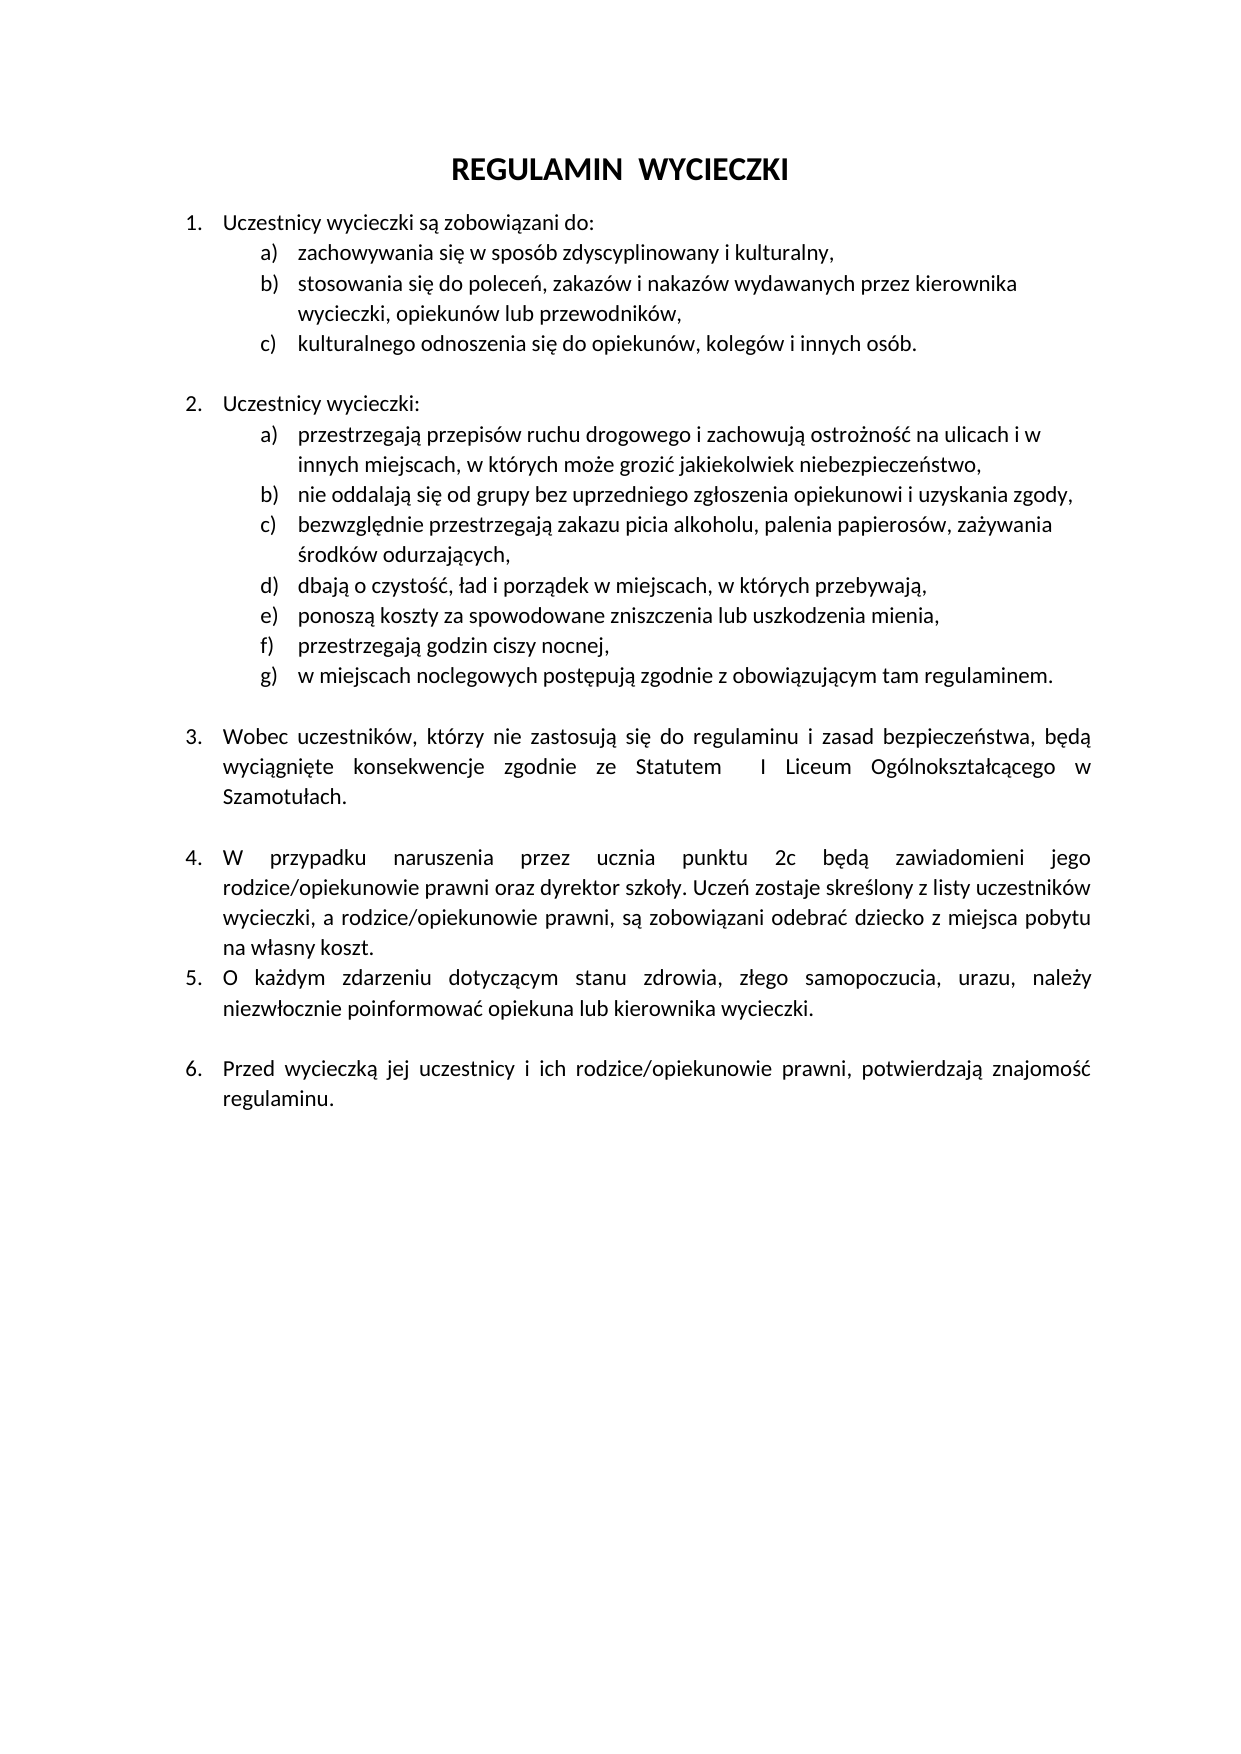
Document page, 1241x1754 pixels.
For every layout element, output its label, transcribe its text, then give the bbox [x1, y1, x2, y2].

list Wobec uczestników, którzy nie zastosują się do regulaminu i zasad bezpieczeństwa, będą wyciągnięte konsekwencje zgodnie ze Statutem I Liceum Ogólnokształcącego w Szamotułach. [185, 722, 1093, 810]
list nie oddalają się od grupy bez uprzedniego zgłoszenia opiekunowi i uzyskania zgody, [260, 480, 1093, 508]
list stosowania się do poleceń, zakazów i nakazów wydawanych przez kierownika wycieczki, opiekunów lub przewodników, [260, 269, 1093, 327]
list dbają o czystość, ład i porządek w miejscach, w których przebywają, [260, 571, 1093, 599]
list kulturalnego odnoszenia się do opiekunów, kolegów i innych osób. [260, 329, 1093, 357]
list Uczestnicy wycieczki: [185, 389, 1093, 417]
list przestrzegają przepisów ruchu drogowego i zachowują ostrożność na ulicach i w innych miejscach, w których może grozić jakiekolwiek niebezpieczeństwo, [260, 420, 1093, 478]
list bezwzględnie przestrzegają zakazu picia alkoholu, palenia papierosów, zażywania środków odurzających, [260, 510, 1093, 568]
list przestrzegają godzin ciszy nocnej, [260, 631, 1093, 659]
list Przed wycieczką jej uczestnicy i ich rodzice/opiekunowie prawni, potwierdzają znajomość regulaminu. [185, 1054, 1093, 1112]
list zachowywania się w sposób zdyscyplinowany i kulturalny, [260, 238, 1093, 266]
list O każdym zdarzeniu dotyczącym stanu zdrowia, złego samopoczucia, urazu, należy niezwłocznie poinformować opiekuna lub kierownika wycieczki. [185, 963, 1093, 1022]
list Uczestnicy wycieczki są zobowiązani do: [185, 208, 1093, 236]
list w miejscach noclegowych postępują zgodnie z obowiązującym tam regulaminem. [260, 661, 1093, 689]
list ponoszą koszty za spowodowane zniszczenia lub uszkodzenia mienia, [260, 601, 1093, 629]
text REGULAMIN WYCIECZKI [148, 148, 1093, 188]
list W przypadku naruszenia przez ucznia punktu 2c będą zawiadomieni jego rodzice/opiekunowie prawni oraz dyrektor szkoły. Uczeń zostaje skreślony z listy uczestników wycieczki, a rodzice/opiekunowie prawni, są zobowiązani odebrać dziecko z miejsca pobytu na własny koszt. [185, 843, 1093, 961]
